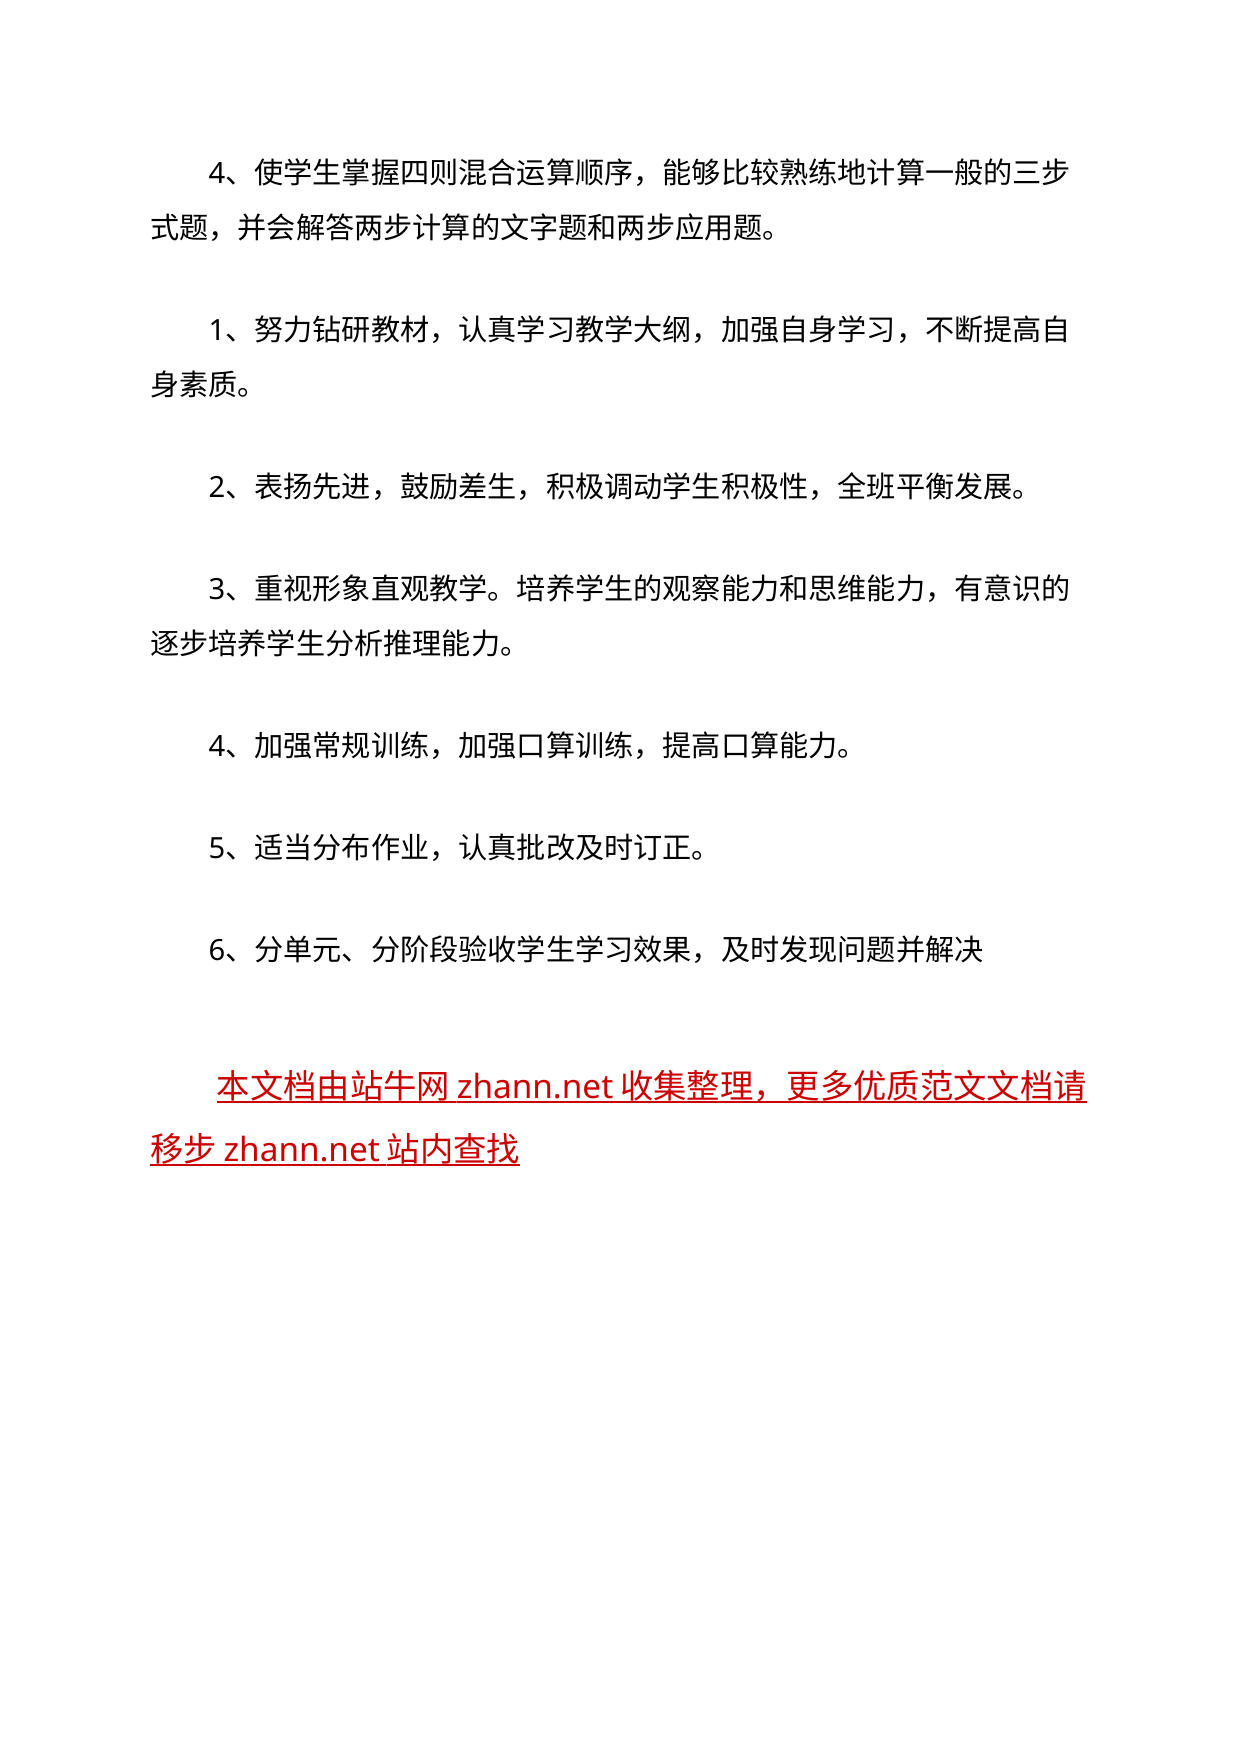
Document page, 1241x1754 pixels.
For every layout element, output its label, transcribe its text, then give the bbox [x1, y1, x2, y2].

text 3、重视形象直观教学。培养学生的观察能力和思维能力，有意识的逐步培养学生分析推理能力。 [150, 566, 1090, 663]
text 2、表扬先进，鼓励差生，积极调动学生积极性，全班平衡发展。 [150, 463, 1090, 506]
text 6、分单元、分阶段验收学生学习效果，及时发现问题并解决 [150, 926, 1090, 969]
text 1、努力钻研教材，认真学习教学大纲，加强自身学习，不断提高自身素质。 [150, 307, 1090, 404]
text 4、使学生掌握四则混合运算顺序，能够比较熟练地计算一般的三步式题，并会解答两步计算的文字题和两步应用题。 [150, 150, 1090, 247]
text 5、适当分布作业，认真批改及时订正。 [150, 824, 1090, 867]
text 本文档由站牛网zhann.net收集整理，更多优质范文文档请移步zhann.net站内查找 [150, 1059, 1090, 1171]
text 4、加强常规训练，加强口算训练，提高口算能力。 [150, 722, 1090, 765]
